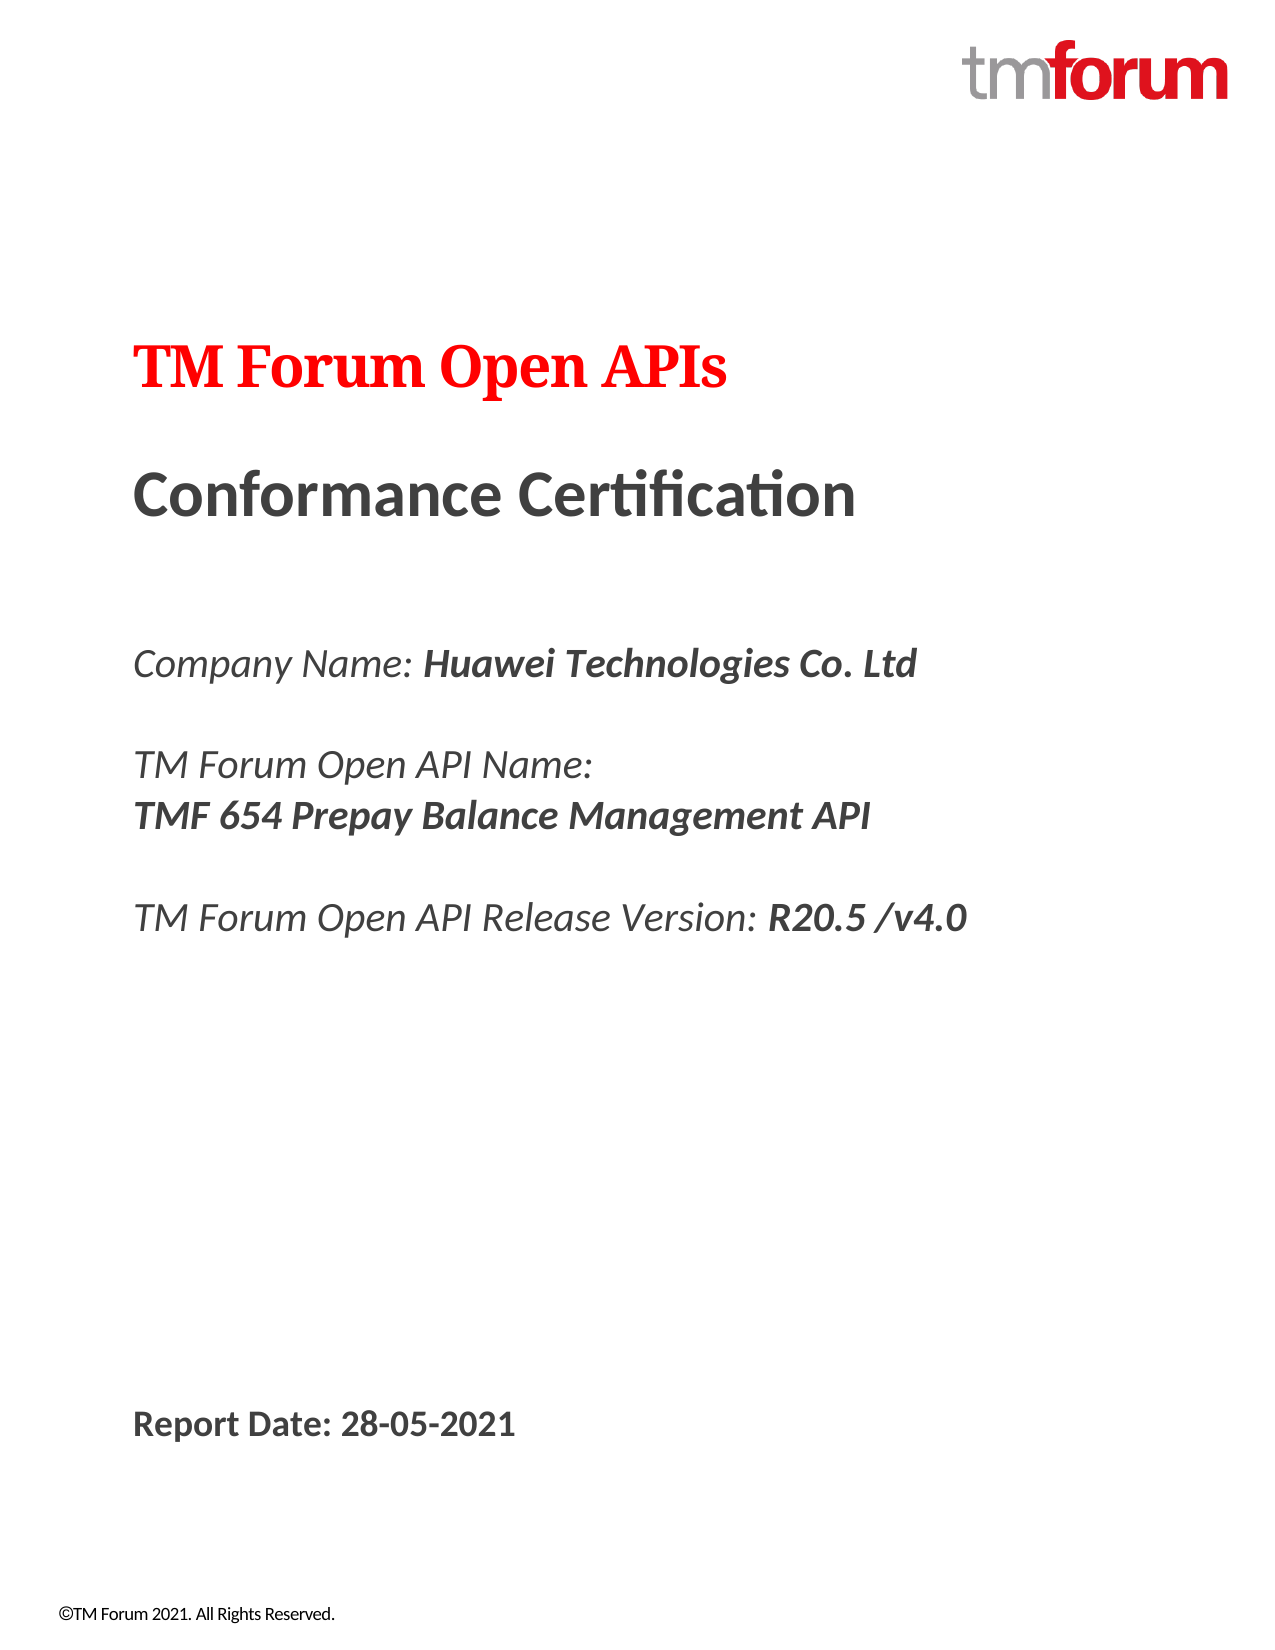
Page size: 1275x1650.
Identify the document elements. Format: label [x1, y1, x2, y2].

picture [962, 40, 1228, 100]
